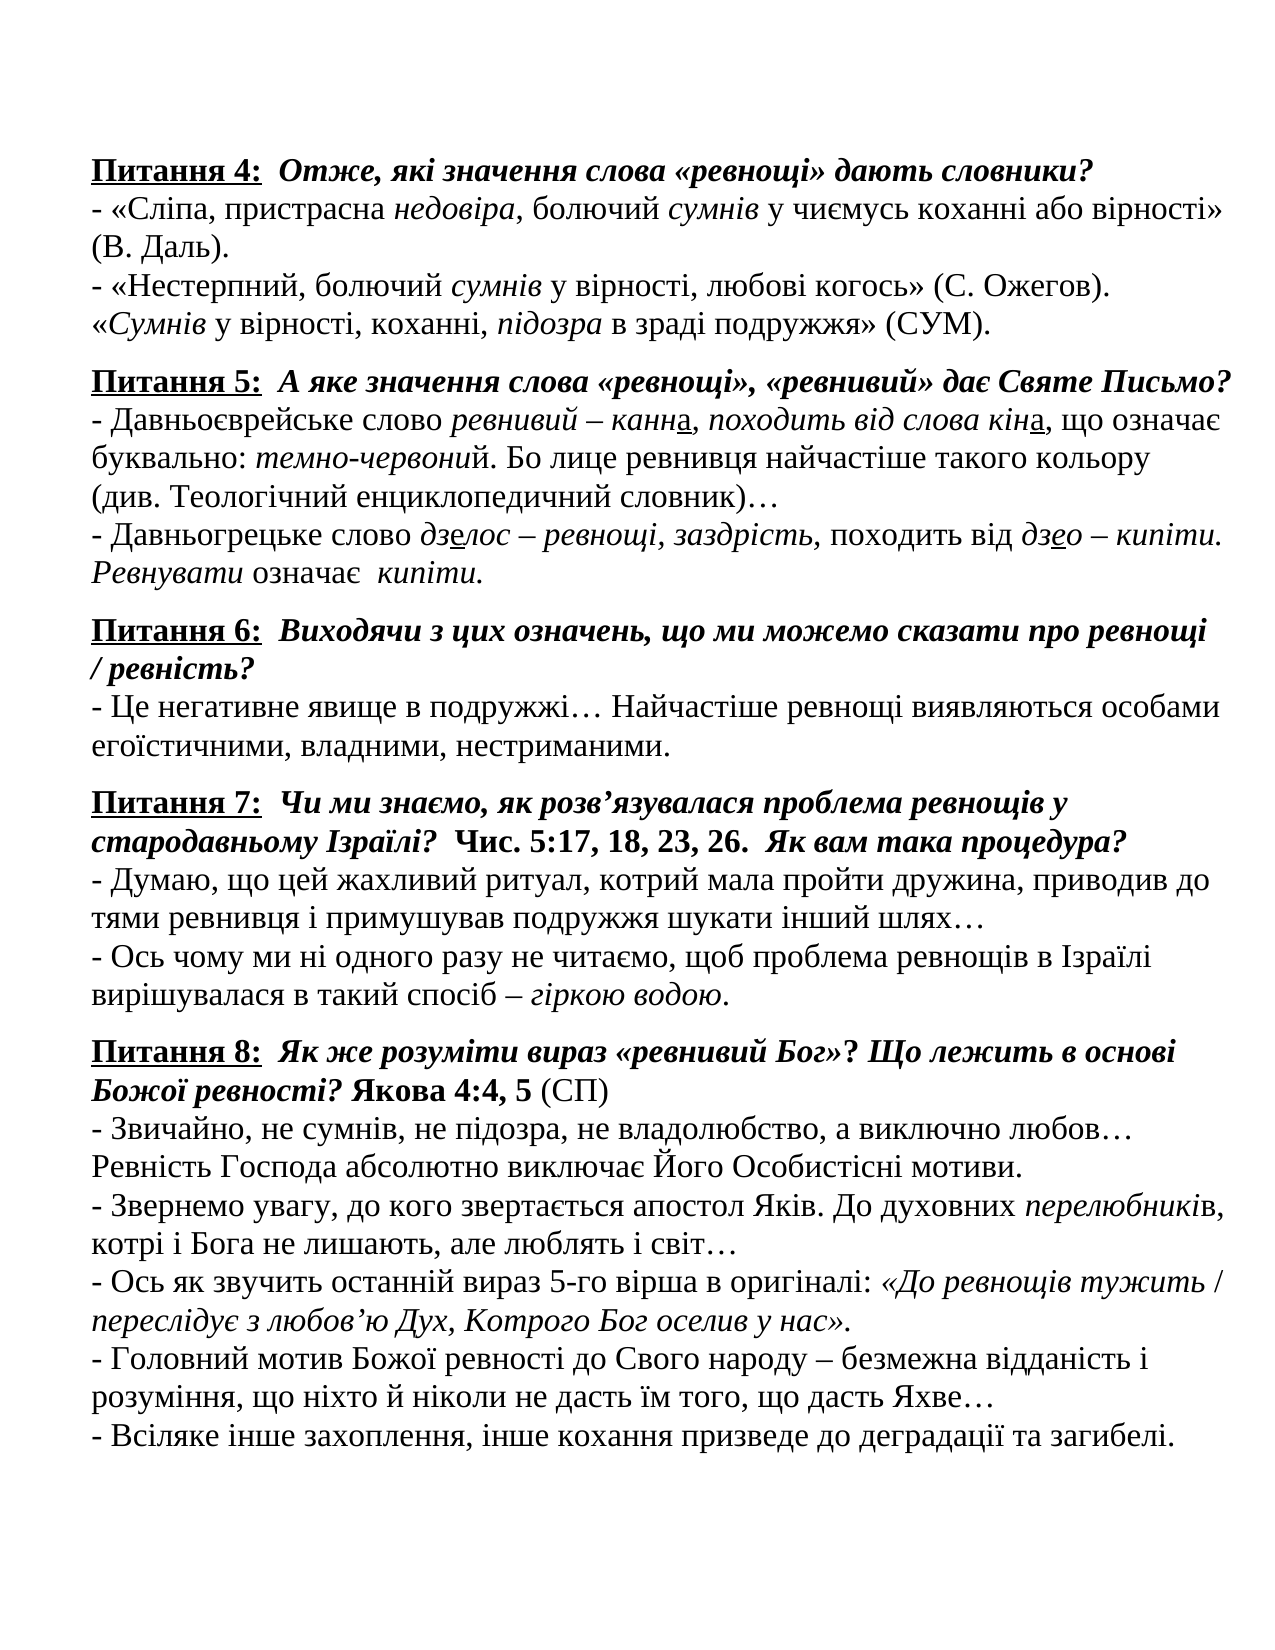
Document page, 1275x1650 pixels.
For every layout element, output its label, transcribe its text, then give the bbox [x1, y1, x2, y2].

text - Ось чому ми ні одного разу не читаємо, щоб проблема ревнощів в Ізраїлі вирішувалася в такий спосіб – гіркою водою. [91, 936, 1228, 1012]
text - «Нестерпний, болючий сумнів у вірності, любові когось» (С. Ожегов). [91, 265, 1236, 303]
text - Звичайно, не сумнів, не підозра, не владолюбство, а виключно любов… [91, 1108, 1228, 1147]
text - Давньоєврейське слово ревнивий – канна, походить від слова кіна, що означає буквально: темно-червоний. Бо лице ревнивця найчастіше такого кольору (див. Теологічний енциклопедичний словник)… [91, 399, 1228, 514]
text Питання 6: Виходячи з цих означень, що ми можемо сказати про ревнощі / ревність? [91, 610, 1228, 687]
text Питання 4: Отже, які значення слова «ревнощі» дають словники? [91, 150, 1236, 188]
text - Головний мотив Божої ревності до Свого народу – безмежна відданість і розуміння, що ніхто й ніколи не дасть їм того, що дасть Яхве… [91, 1338, 1228, 1415]
text Питання 7: Чи ми знаємо, як розв’язувалася проблема ревнощів у стародавньому Ізраїлі? Чис. 5:17, 18, 23, 26. Як вам така процедура? [91, 782, 1228, 859]
text - Звернемо увагу, до кого звертається апостол Яків. До духовних перелюбників, котрі і Бога не лишають, але люблять і світ… [91, 1185, 1228, 1262]
text - Думаю, що цей жахливий ритуал, котрий мала пройти дружина, приводив до тями ревнивця і примушував подружжя шукати інший шлях… [91, 859, 1228, 936]
text Питання 8: Як же розуміти вираз «ревнивий Бог»? Що лежить в основі Божої ревності? Якова 4:4, 5 (СП) [91, 1032, 1228, 1108]
text - Давньогрецьке слово дзелос – ревнощі, заздрість, походить від дзео – кипіти. Ревнувати означає кипіти. [91, 514, 1228, 591]
text Питання 5: А яке значення слова «ревнощі», «ревнивий» дає Святе Письмо? [91, 361, 1243, 399]
text - «Сліпа, пристрасна недовіра, болючий сумнів у чиємусь коханні або вірності» (В. Даль). [91, 188, 1236, 265]
text Ревність Господа абсолютно виключає Його Особистісні мотиви. [91, 1147, 1228, 1185]
text - Ось як звучить останній вираз 5-го вірша в оригіналі: «До ревнощів тужить / переслідує з любов’ю Дух, Котрого Бог оселив у нас». [91, 1262, 1228, 1338]
text - Це негативне явище в подружжі… Найчастіше ревнощі виявляються особами егоїстичними, владними, нестриманими. [91, 687, 1228, 763]
text «Сумнів у вірності, коханні, підозра в зраді подружжя» (СУМ). [91, 303, 1228, 342]
text - Всіляке інше захоплення, інше кохання призведе до деградації та загибелі. [91, 1415, 1228, 1453]
